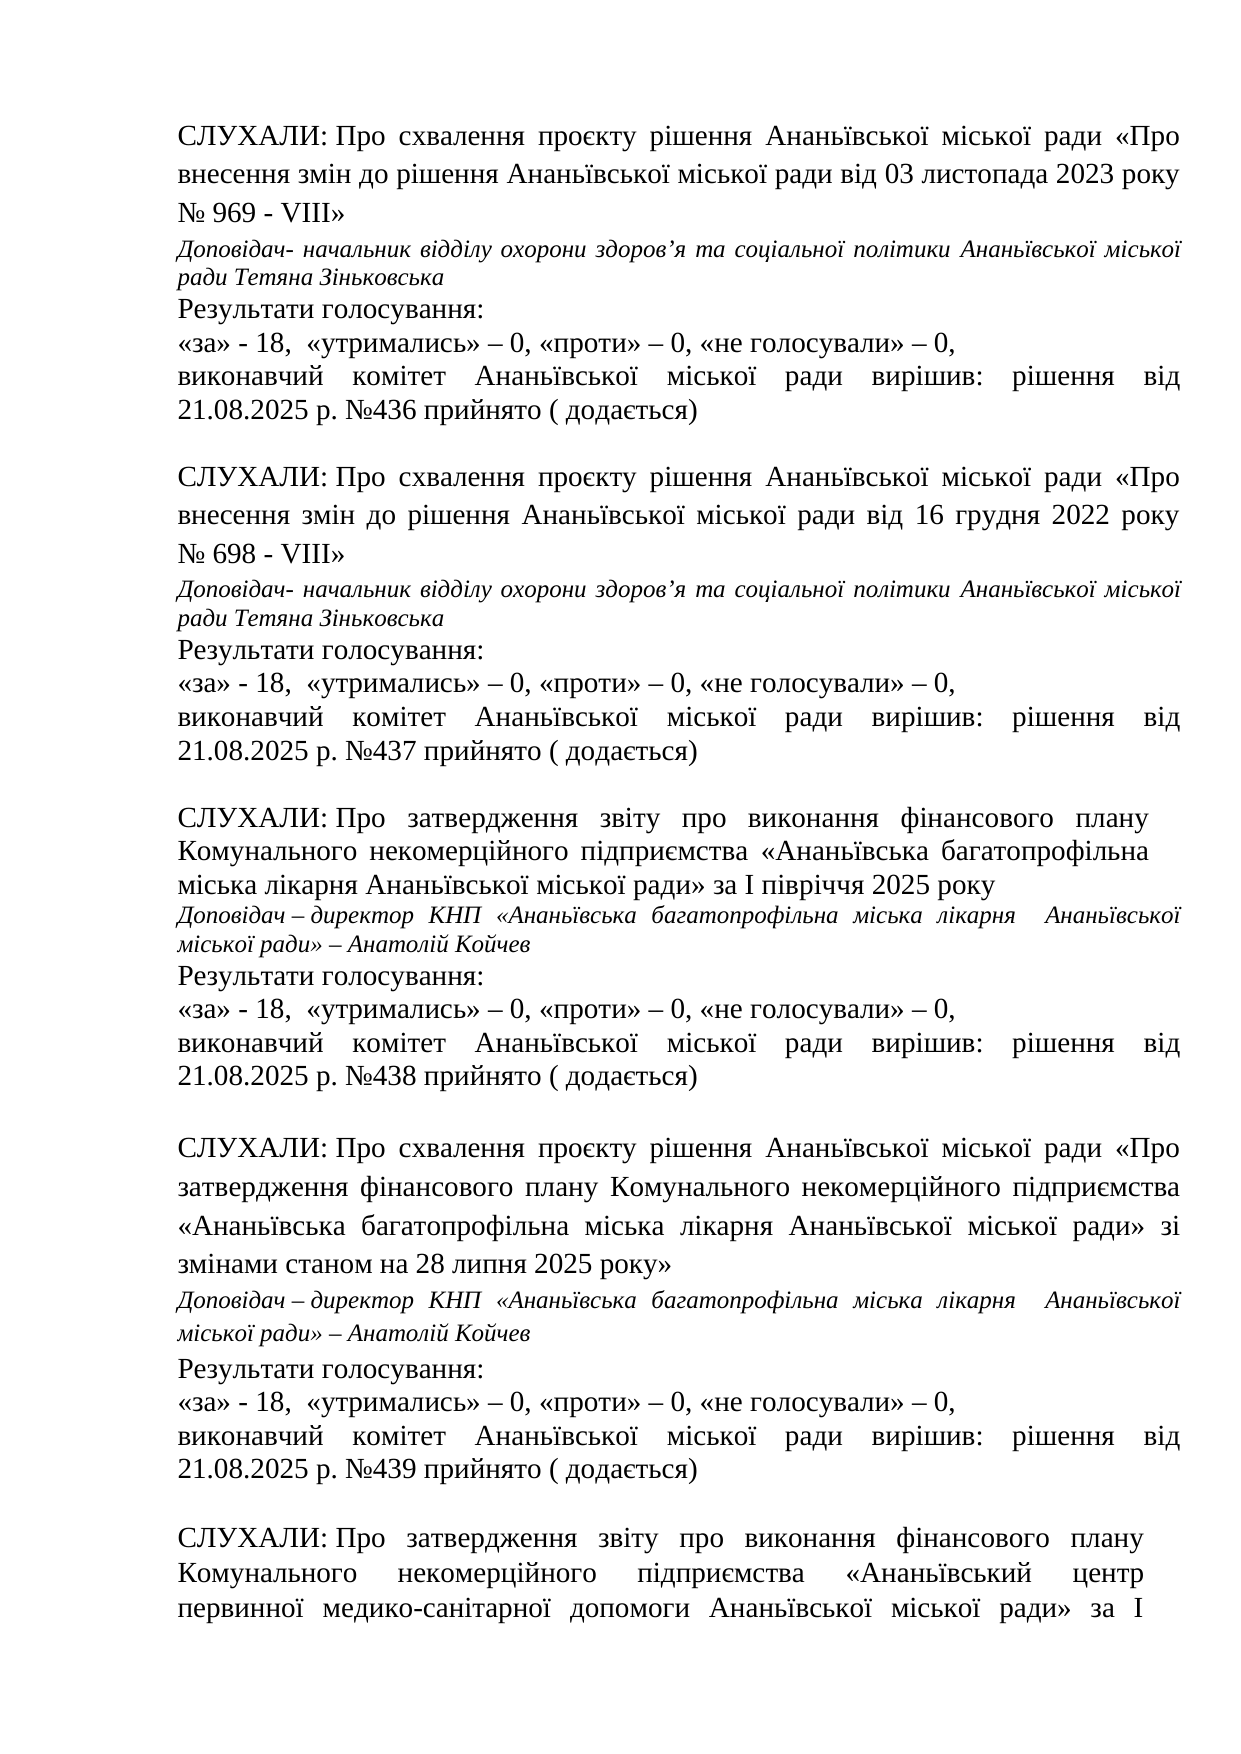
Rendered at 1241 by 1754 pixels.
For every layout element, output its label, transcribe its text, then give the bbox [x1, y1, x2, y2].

text виконавчий комітет Ананьївської міської ради вирішив: рішення від 21.08.2025 р. №438 прийнято ( додається) [177, 1025, 1181, 1092]
text Доповідач- начальник відділу охорони здоров’я та соціальної політики Ананьївської міської ради Тетяна Зіньковська [177, 574, 1181, 632]
text СЛУХАЛИ: Про затвердження звіту про виконання фінансового плану Комунального некомерційного підприємства «Ананьївська багатопрофільна міська лікарня Ананьївської міської ради» за І півріччя 2025 року [177, 800, 1149, 900]
text «за» - 18, «утримались» – 0, «проти» – 0, «не голосували» – 0, [177, 666, 1181, 699]
text Доповідач- начальник відділу охорони здоров’я та соціальної політики Ананьївської міської ради Тетяна Зіньковська [177, 234, 1181, 291]
text СЛУХАЛИ: Про схвалення проєкту рішення Ананьївської міської ради «Про внесення змін до рішення Ананьївської міської ради від 16 грудня 2022 року № 698 - VIII» [177, 459, 1181, 569]
text виконавчий комітет Ананьївської міської ради вирішив: рішення від 21.08.2025 р. №436 прийнято ( додається) [177, 358, 1181, 425]
text виконавчий комітет Ананьївської міської ради вирішив: рішення від 21.08.2025 р. №437 прийнято ( додається) [177, 699, 1181, 766]
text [177, 1520, 1144, 1624]
text СЛУХАЛИ: Про схвалення проєкту рішення Ананьївської міської ради «Про затвердження фінансового плану Комунального некомерційного підприємства «Ананьївська багатопрофільна міська лікарня Ананьївської міської ради» зі змінами станом на 28 липня 2025 року» [177, 1131, 1181, 1280]
text Доповідач – директор КНП «Ананьївська багатопрофільна міська лікарня Ананьївської міської ради» – Анатолій Койчев [177, 1285, 1181, 1347]
text Результати голосування: [177, 632, 1181, 666]
text Результати голосування: [177, 291, 1181, 325]
text «за» - 18, «утримались» – 0, «проти» – 0, «не голосували» – 0, [177, 325, 1181, 358]
text «за» - 18, «утримались» – 0, «проти» – 0, «не голосували» – 0, [177, 1384, 1181, 1418]
text СЛУХАЛИ: Про схвалення проєкту рішення Ананьївської міської ради «Про внесення змін до рішення Ананьївської міської ради від 03 листопада 2023 року № 969 - VIII» [177, 118, 1181, 229]
text Результати голосування: [177, 958, 1181, 991]
text Доповідач – директор КНП «Ананьївська багатопрофільна міська лікарня Ананьївської міської ради» – Анатолій Койчев [177, 900, 1181, 958]
text Результати голосування: [177, 1351, 1181, 1384]
text «за» - 18, «утримались» – 0, «проти» – 0, «не голосували» – 0, [177, 991, 1181, 1025]
text виконавчий комітет Ананьївської міської ради вирішив: рішення від 21.08.2025 р. №439 прийнято ( додається) [177, 1418, 1181, 1485]
